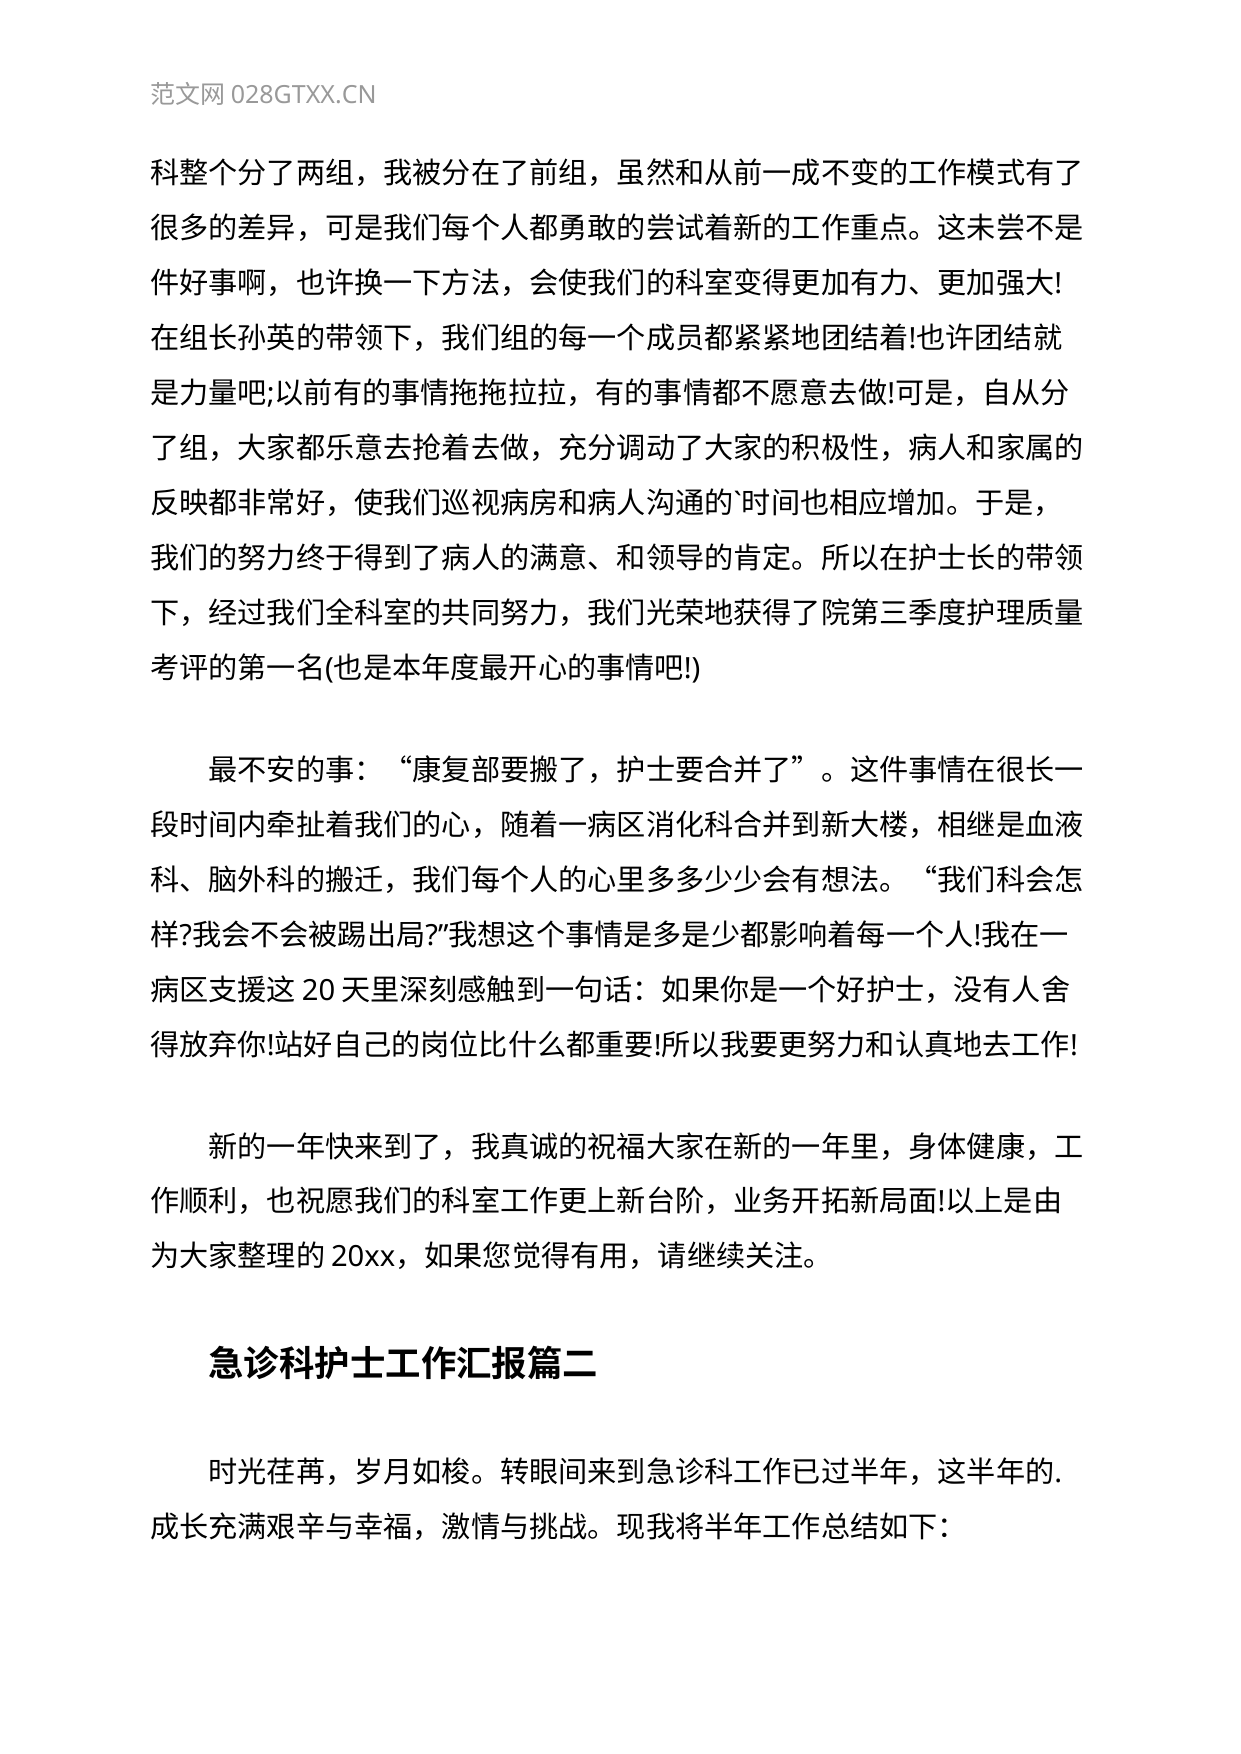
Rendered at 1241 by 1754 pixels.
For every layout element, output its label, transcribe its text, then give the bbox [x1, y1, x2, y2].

text 急诊科护士工作汇报篇二 [150, 1335, 1090, 1386]
text 最不安的事：“康复部要搬了，护士要合并了”。这件事情在很长一段时间内牵扯着我们的心，随着一病区消化科合并到新大楼，相继是血液科、脑外科的搬迁，我们每个人的心里多多少少会有想法。“我们科会怎样?我会不会被踢出局?”我想这个事情是多是少都影响着每一个人!我在一病区支援这20天里深刻感触到一句话：如果你是一个好护士，没有人舍得放弃你!站好自己的岗位比什么都重要!所以我要更努力和认真地去工作! [150, 746, 1090, 1063]
text 时光荏苒，岁月如梭。转眼间来到急诊科工作已过半年，这半年的.成长充满艰辛与幸福，激情与挑战。现我将半年工作总结如下： [150, 1448, 1090, 1546]
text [150, 150, 1090, 687]
text 新的一年快来到了，我真诚的祝福大家在新的一年里，身体健康，工作顺利，也祝愿我们的科室工作更上新台阶，业务开拓新局面!以上是由为大家整理的20xx，如果您觉得有用，请继续关注。 [150, 1123, 1090, 1275]
